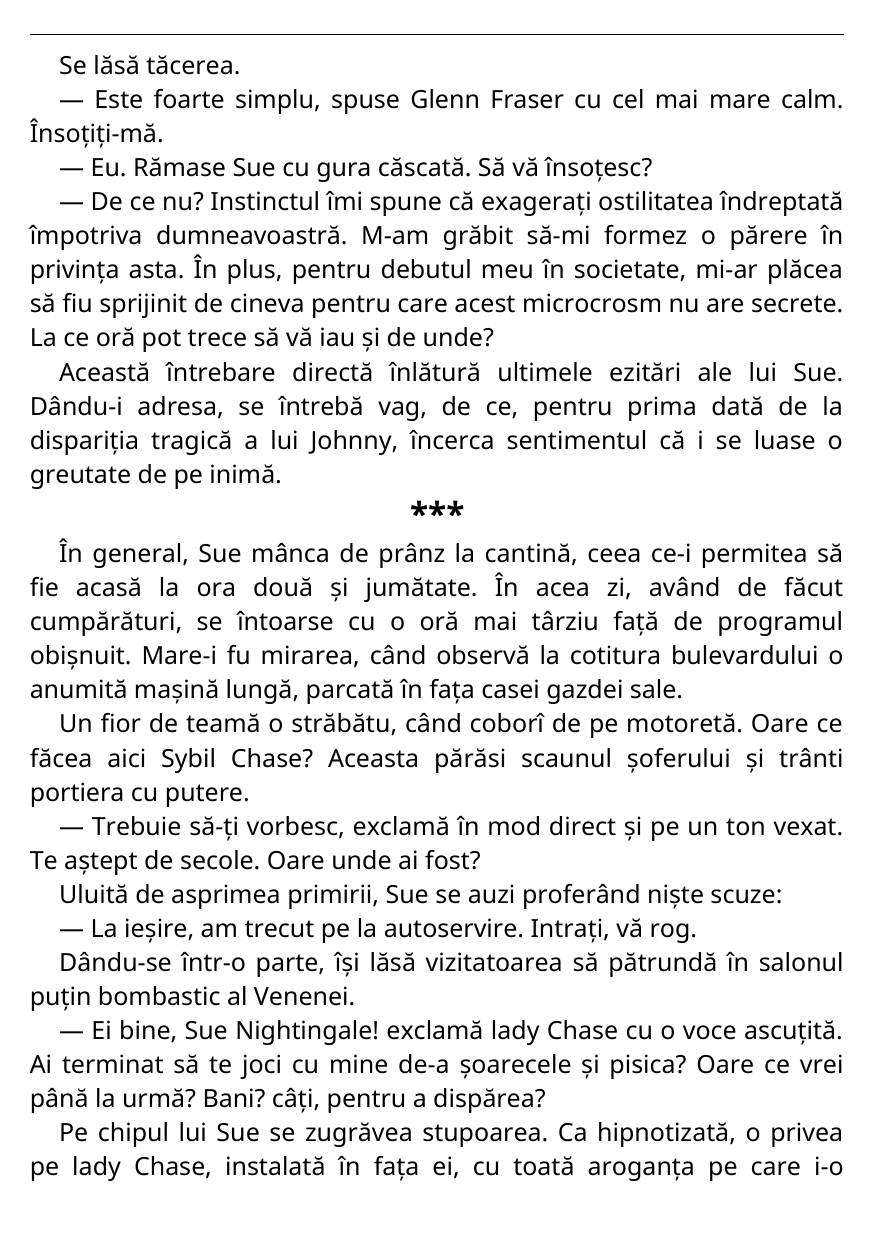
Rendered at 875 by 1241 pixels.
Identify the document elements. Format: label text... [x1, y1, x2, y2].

text — Trebuie să-ţi vorbesc, exclamă în mod direct şi pe un ton vexat. Te aştept de secole. Oare unde ai fost? [29, 808, 844, 876]
text În general, Sue mânca de prânz la cantină, ceea ce-i permitea să fie acasă la ora două şi jumătate. În acea zi, având de făcut cumpărături, se întoarse cu o oră mai târziu faţă de programul obişnuit. Mare-i fu mirarea, când observă la cotitura bulevardului o anumită maşină lungă, parcată în faţa casei gazdei sale. [29, 536, 844, 706]
text — Eu. Rămase Sue cu gura căscată. Să vă însoţesc? [29, 150, 844, 184]
text — De ce nu? Instinctul îmi spune că exageraţi ostilitatea îndreptată împotriva dumneavoastră. M-am grăbit să-mi formez o părere în privinţa asta. În plus, pentru debutul meu în societate, mi-ar plăcea să fiu sprijinit de cineva pentru care acest microcrosm nu are secrete. La ce oră pot trece să vă iau şi de unde? [29, 184, 844, 354]
text — Ei bine, Sue Nightingale! exclamă lady Chase cu o voce ascuţită. Ai terminat să te joci cu mine de-a şoarecele şi pisica? Oare ce vrei până la urmă? Bani? câţi, pentru a dispărea? [29, 1013, 844, 1115]
text — Este foarte simplu, spuse Glenn Fraser cu cel mai mare calm. Însoţiţi-mă. [29, 82, 844, 150]
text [29, 1115, 844, 1183]
text *** [29, 490, 844, 536]
text Această întrebare directă înlătură ultimele ezitări ale lui Sue. Dându-i adresa, se întrebă vag, de ce, pentru prima dată de la dispariţia tragică a lui Johnny, încerca sentimentul că i se luase o greutate de pe inimă. [29, 354, 844, 490]
text — La ieşire, am trecut pe la autoservire. Intraţi, vă rog. [29, 911, 844, 944]
text Uluită de asprimea primirii, Sue se auzi proferând nişte scuze: [29, 876, 844, 911]
text Dându-se într-o parte, îşi lăsă vizitatoarea să pătrundă în salonul puţin bombastic al Venenei. [29, 944, 844, 1013]
text Se lăsă tăcerea. [29, 48, 844, 82]
text Un fior de teamă o străbătu, când coborî de pe motoretă. Oare ce făcea aici Sybil Chase? Aceasta părăsi scaunul şoferului şi trânti portiera cu putere. [29, 706, 844, 808]
